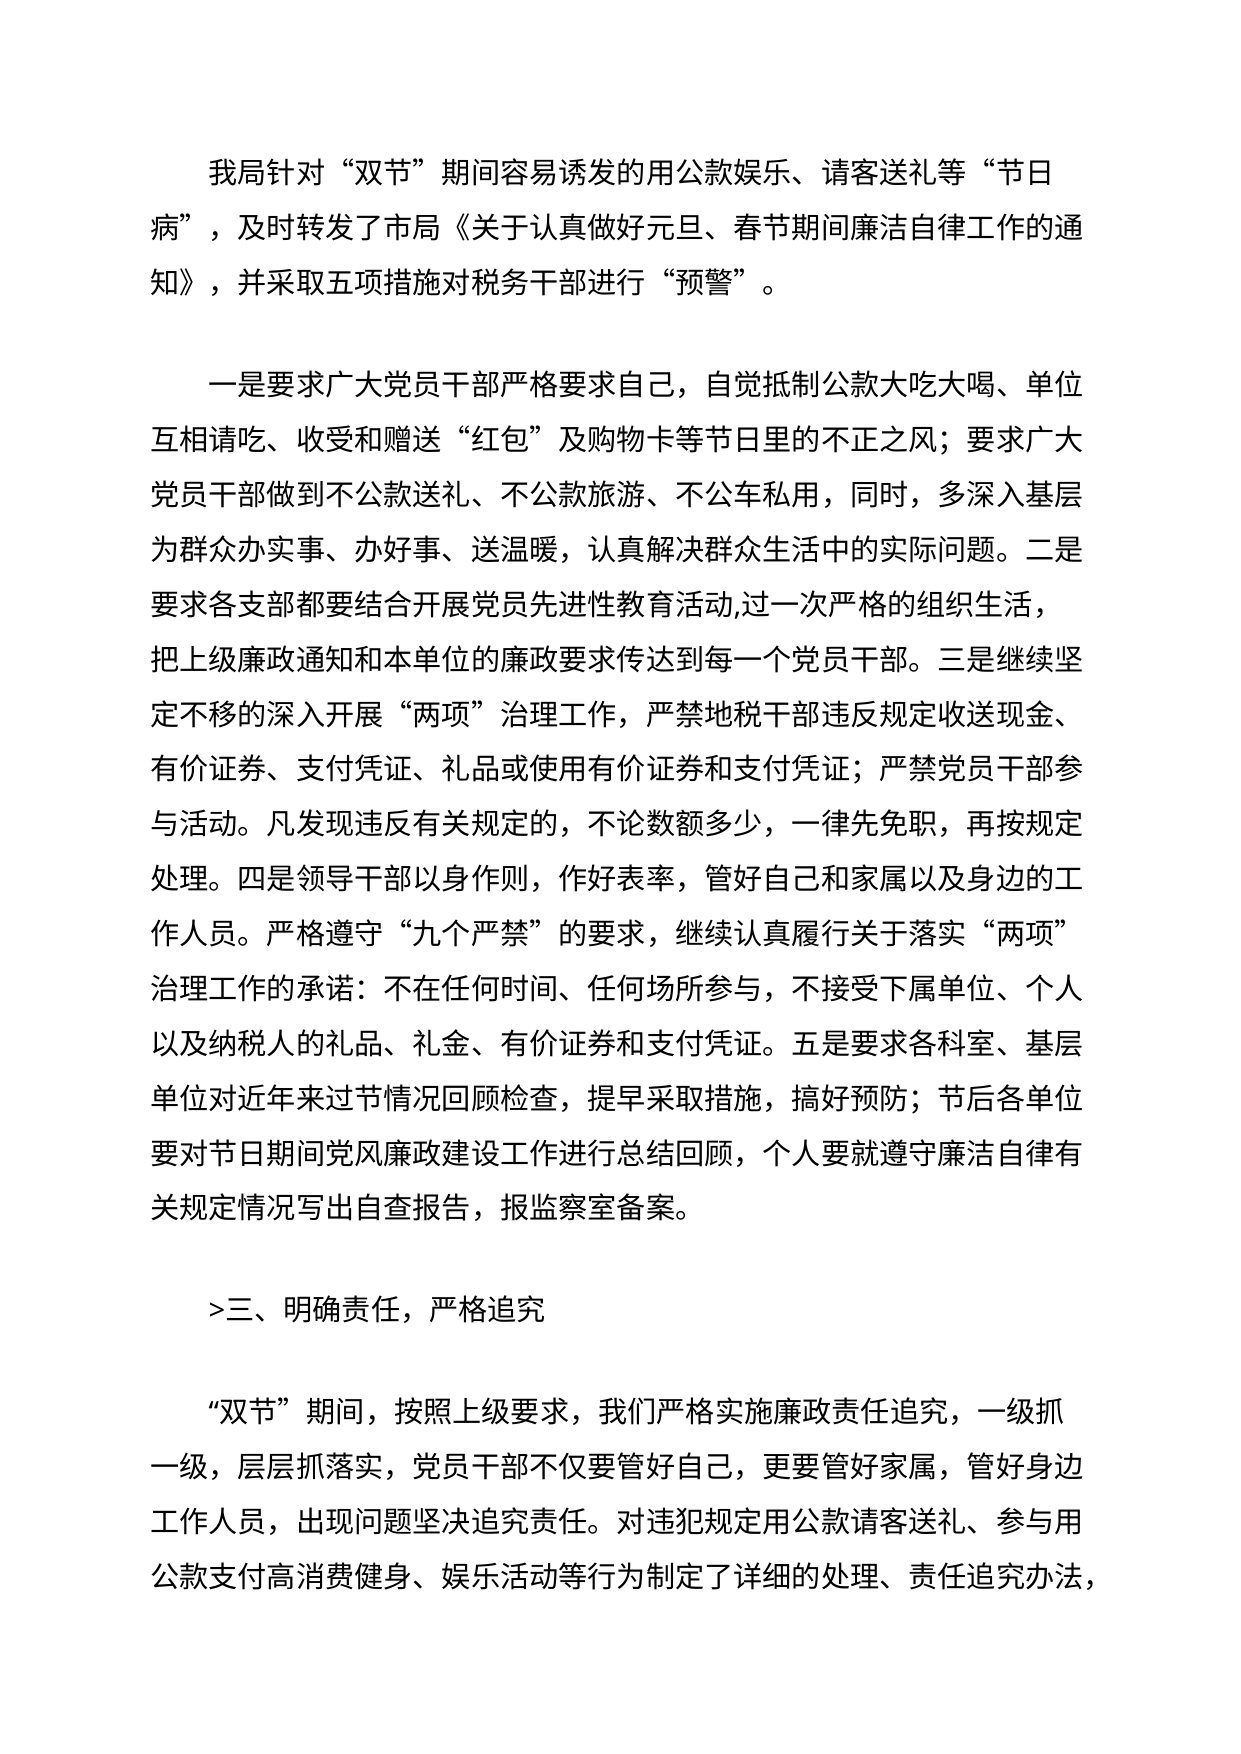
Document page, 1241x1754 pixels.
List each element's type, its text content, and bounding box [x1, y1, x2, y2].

text 一是要求广大党员干部严格要求自己，自觉抵制公款大吃大喝、单位互相请吃、收受和赠送“红包”及购物卡等节日里的不正之风；要求广大党员干部做到不公款送礼、不公款旅游、不公车私用，同时，多深入基层为群众办实事、办好事、送温暖，认真解决群众生活中的实际问题。二是要求各支部都要结合开展党员先进性教育活动,过一次严格的组织生活，把上级廉政通知和本单位的廉政要求传达到每一个党员干部。三是继续坚定不移的深入开展“两项”治理工作，严禁地税干部违反规定收送现金、有价证券、支付凭证、礼品或使用有价证券和支付凭证；严禁党员干部参与活动。凡发现违反有关规定的，不论数额多少，一律先免职，再按规定处理。四是领导干部以身作则，作好表率，管好自己和家属以及身边的工作人员。严格遵守“九个严禁”的要求，继续认真履行关于落实“两项”治理工作的承诺：不在任何时间、任何场所参与，不接受下属单位、个人以及纳税人的礼品、礼金、有价证券和支付凭证。五是要求各科室、基层单位对近年来过节情况回顾检查，提早采取措施，搞好预防；节后各单位要对节日期间党风廉政建设工作进行总结回顾，个人要就遵守廉洁自律有关规定情况写出自查报告，报监察室备案。 [150, 362, 1090, 1227]
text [150, 1389, 1090, 1596]
text >三、明确责任，严格追究 [150, 1287, 1090, 1329]
text 我局针对“双节”期间容易诱发的用公款娱乐、请客送礼等“节日病”，及时转发了市局《关于认真做好元旦、春节期间廉洁自律工作的通知》，并采取五项措施对税务干部进行“预警”。 [150, 150, 1090, 302]
